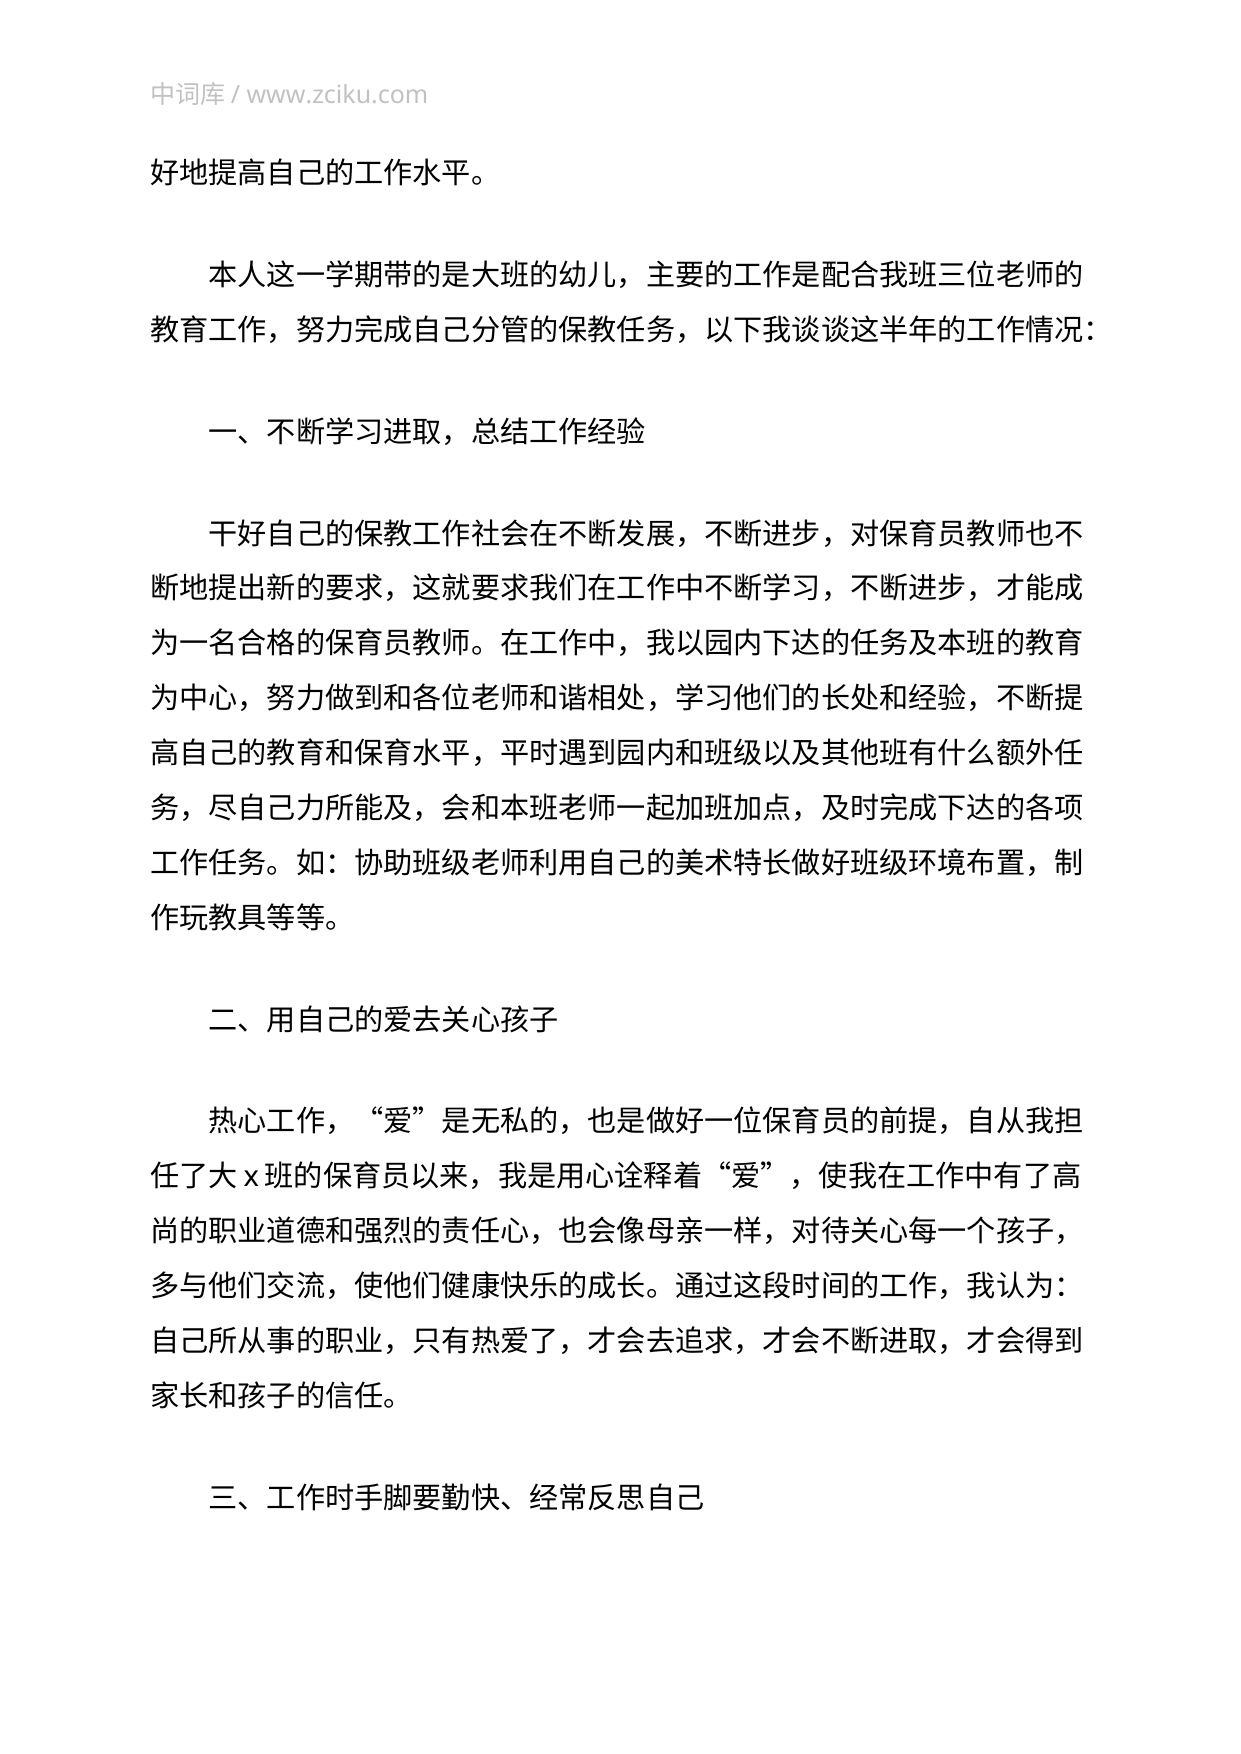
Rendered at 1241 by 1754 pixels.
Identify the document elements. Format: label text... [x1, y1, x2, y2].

text 三、工作时手脚要勤快、经常反思自己 [150, 1474, 1090, 1517]
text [150, 150, 1090, 192]
text 本人这一学期带的是大班的幼儿，主要的工作是配合我班三位老师的教育工作，努力完成自己分管的保教任务，以下我谈谈这半年的工作情况： [150, 252, 1090, 349]
text 干好自己的保教工作社会在不断发展，不断进步，对保育员教师也不断地提出新的要求，这就要求我们在工作中不断学习，不断进步，才能成为一名合格的保育员教师。在工作中，我以园内下达的任务及本班的教育为中心，努力做到和各位老师和谐相处，学习他们的长处和经验，不断提高自己的教育和保育水平，平时遇到园内和班级以及其他班有什么额外任务，尽自己力所能及，会和本班老师一起加班加点，及时完成下达的各项工作任务。如：协助班级老师利用自己的美术特长做好班级环境布置，制作玩教具等等。 [150, 510, 1090, 937]
text 二、用自己的爱去关心孩子 [150, 996, 1090, 1038]
text 热心工作，“爱”是无私的，也是做好一位保育员的前提，自从我担任了大x班的保育员以来，我是用心诠释着“爱”，使我在工作中有了高尚的职业道德和强烈的责任心，也会像母亲一样，对待关心每一个孩子，多与他们交流，使他们健康快乐的成长。通过这段时间的工作，我认为：自己所从事的职业，只有热爱了，才会去追求，才会不断进取，才会得到家长和孩子的信任。 [150, 1098, 1090, 1415]
text 一、不断学习进取，总结工作经验 [150, 408, 1090, 451]
